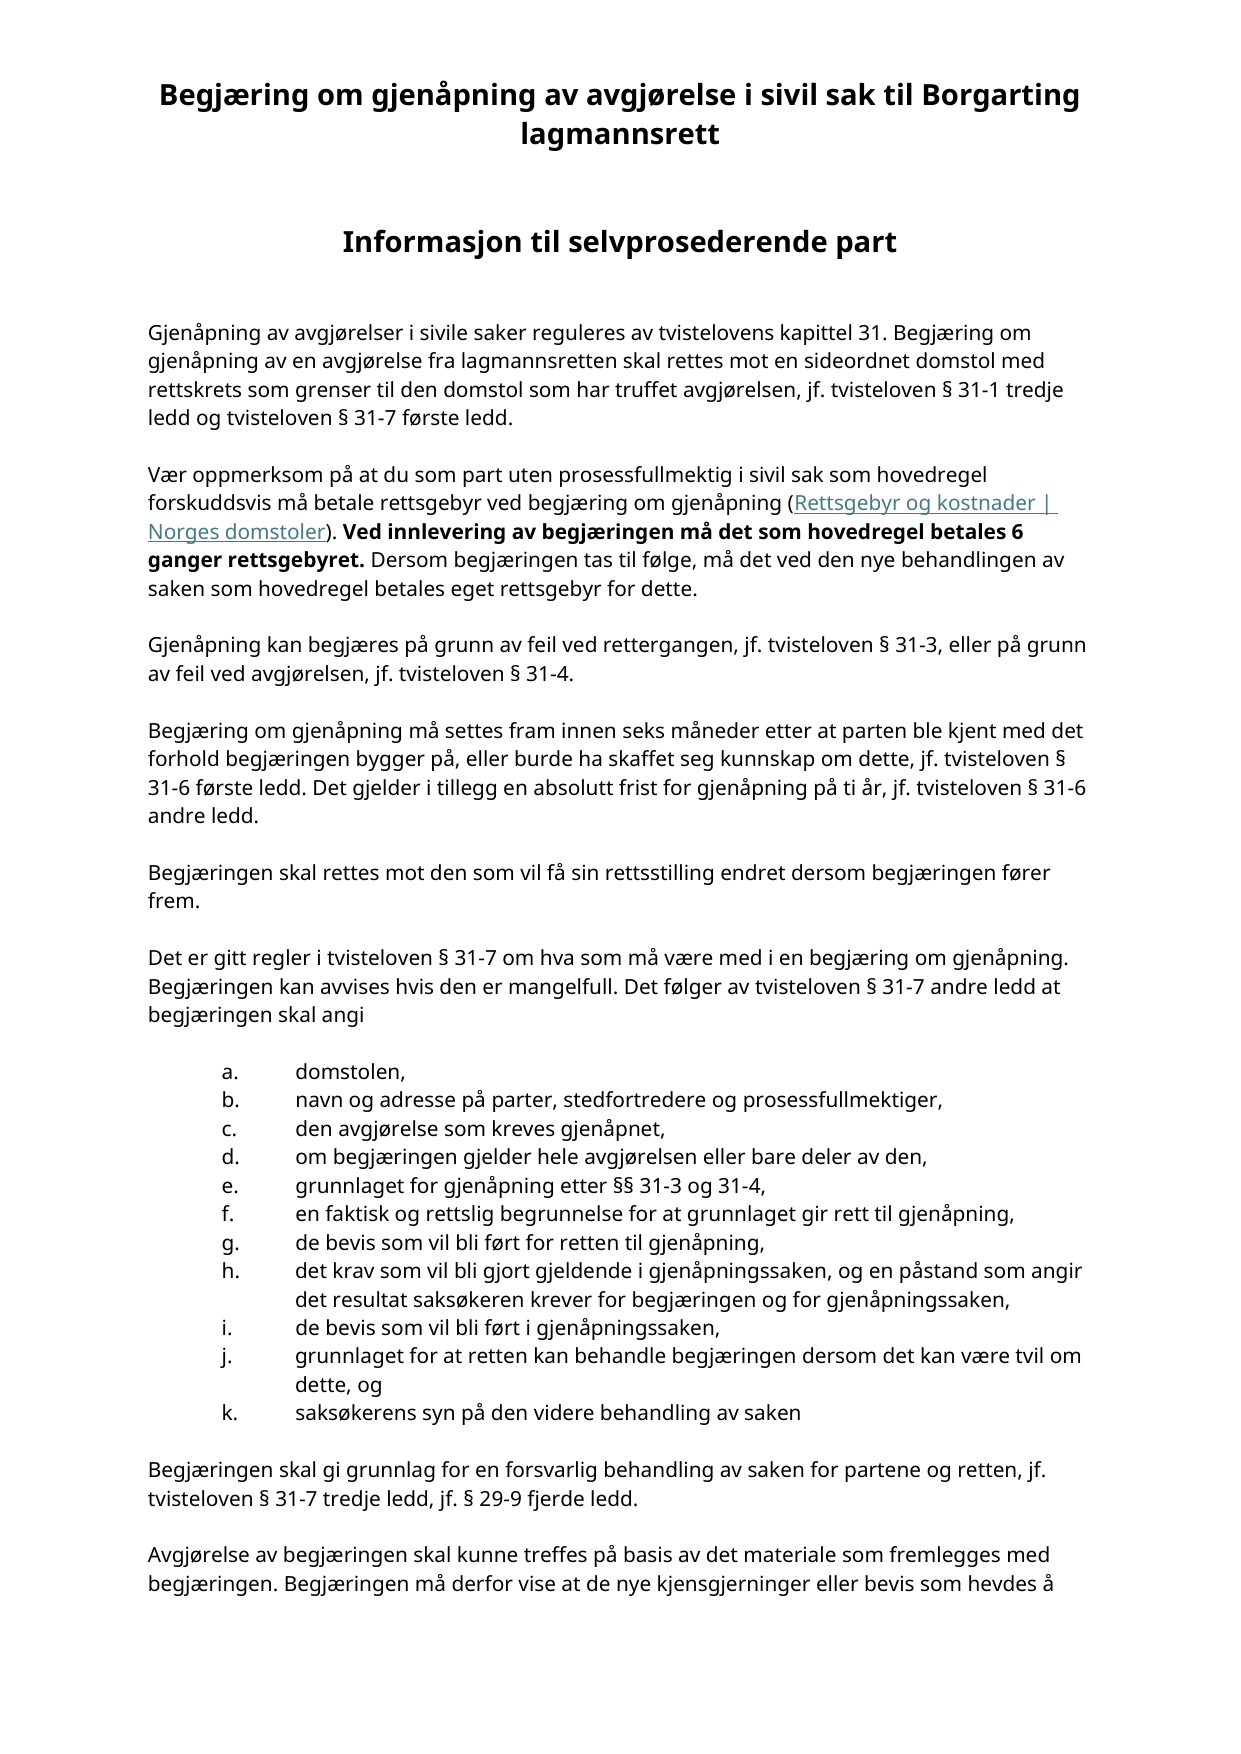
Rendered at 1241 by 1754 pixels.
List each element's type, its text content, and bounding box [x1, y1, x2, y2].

text Gjenåpning av avgjørelser i sivile saker reguleres av tvistelovens kapittel 31. Begjæring om gjenåpning av en avgjørelse fra lagmannsretten skal rettes mot en sideordnet domstol med rettskrets som grenser til den domstol som har truffet avgjørelsen, jf. tvisteloven § 31-1 tredje ledd og tvisteloven § 31-7 første ledd. [148, 318, 1093, 432]
text Begjæringen skal gi grunnlag for en forsvarlig behandling av saken for partene og retten, jf. tvisteloven § 31-7 tredje ledd, jf. § 29-9 fjerde ledd. [148, 1455, 1093, 1512]
text i. de bevis som vil bli ført i gjenåpningssaken, [221, 1313, 1093, 1342]
text b. navn og adresse på parter, stedfortredere og prosessfullmektiger, [221, 1086, 1093, 1114]
text h. det krav som vil bli gjort gjeldende i gjenåpningssaken, og en påstand som angir det resultat saksøkeren krever for begjæringen og for gjenåpningssaken, [221, 1256, 1093, 1313]
text a. domstolen, [221, 1057, 1093, 1086]
text Informasjon til selvprosederende part [148, 221, 1093, 261]
text d. om begjæringen gjelder hele avgjørelsen eller bare deler av den, [221, 1142, 1093, 1171]
text f. en faktisk og rettslig begrunnelse for at grunnlaget gir rett til gjenåpning, [221, 1199, 1093, 1228]
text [148, 1541, 1093, 1597]
text c. den avgjørelse som kreves gjenåpnet, [221, 1114, 1093, 1142]
text Gjenåpning kan begjæres på grunn av feil ved rettergangen, jf. tvisteloven § 31-3, eller på grunn av feil ved avgjørelsen, jf. tvisteloven § 31-4. [148, 631, 1093, 687]
text j. grunnlaget for at retten kan behandle begjæringen dersom det kan være tvil om dette, og [221, 1342, 1093, 1398]
text Begjæringen skal rettes mot den som vil få sin rettsstilling endret dersom begjæringen fører frem. [148, 858, 1093, 915]
text k. saksøkerens syn på den videre behandling av saken [221, 1398, 1093, 1427]
text e. grunnlaget for gjenåpning etter §§ 31-3 og 31-4, [221, 1171, 1093, 1199]
text Det er gitt regler i tvisteloven § 31-7 om hva som må være med i en begjæring om gjenåpning. Begjæringen kan avvises hvis den er mangelfull. Det følger av tvisteloven § 31-7 andre ledd at begjæringen skal angi [148, 943, 1093, 1029]
text Vær oppmerksom på at du som part uten prosessfullmektig i sivil sak som hovedregel forskuddsvis må betale rettsgebyr ved begjæring om gjenåpning (Rettsgebyr og kostnader | Norges domstoler). Ved innlevering av begjæringen må det som hovedregel betales 6 ganger rettsgebyret. Dersom begjæringen tas til følge, må det ved den nye behandlingen av saken som hovedregel betales eget rettsgebyr for dette. [148, 460, 1093, 602]
text Begjæring om gjenåpning må settes fram innen seks måneder etter at parten ble kjent med det forhold begjæringen bygger på, eller burde ha skaffet seg kunnskap om dette, jf. tvisteloven § 31-6 første ledd. Det gjelder i tillegg en absolutt frist for gjenåpning på ti år, jf. tvisteloven § 31-6 andre ledd. [148, 716, 1093, 830]
text g. de bevis som vil bli ført for retten til gjenåpning, [221, 1228, 1093, 1256]
